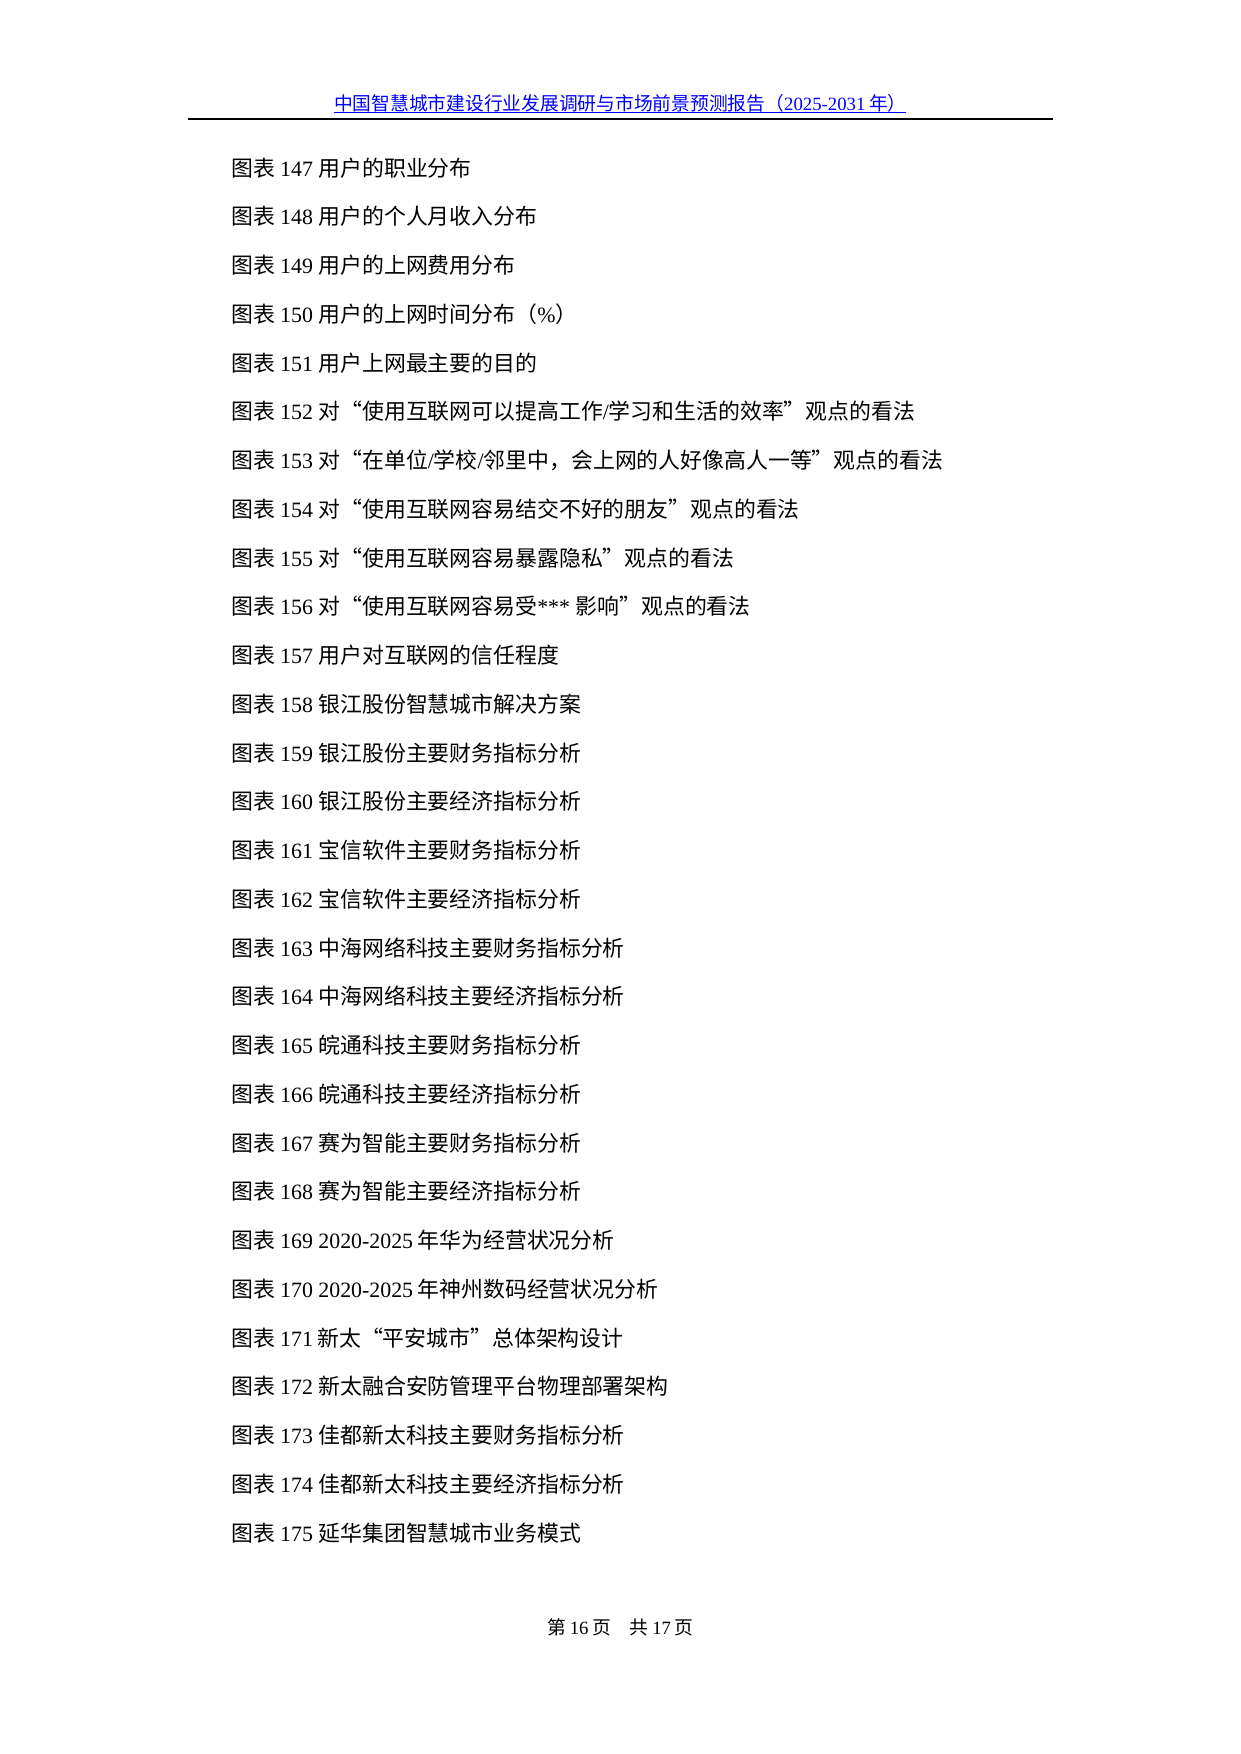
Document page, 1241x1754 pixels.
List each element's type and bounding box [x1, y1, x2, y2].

text [187, 150, 1053, 1548]
